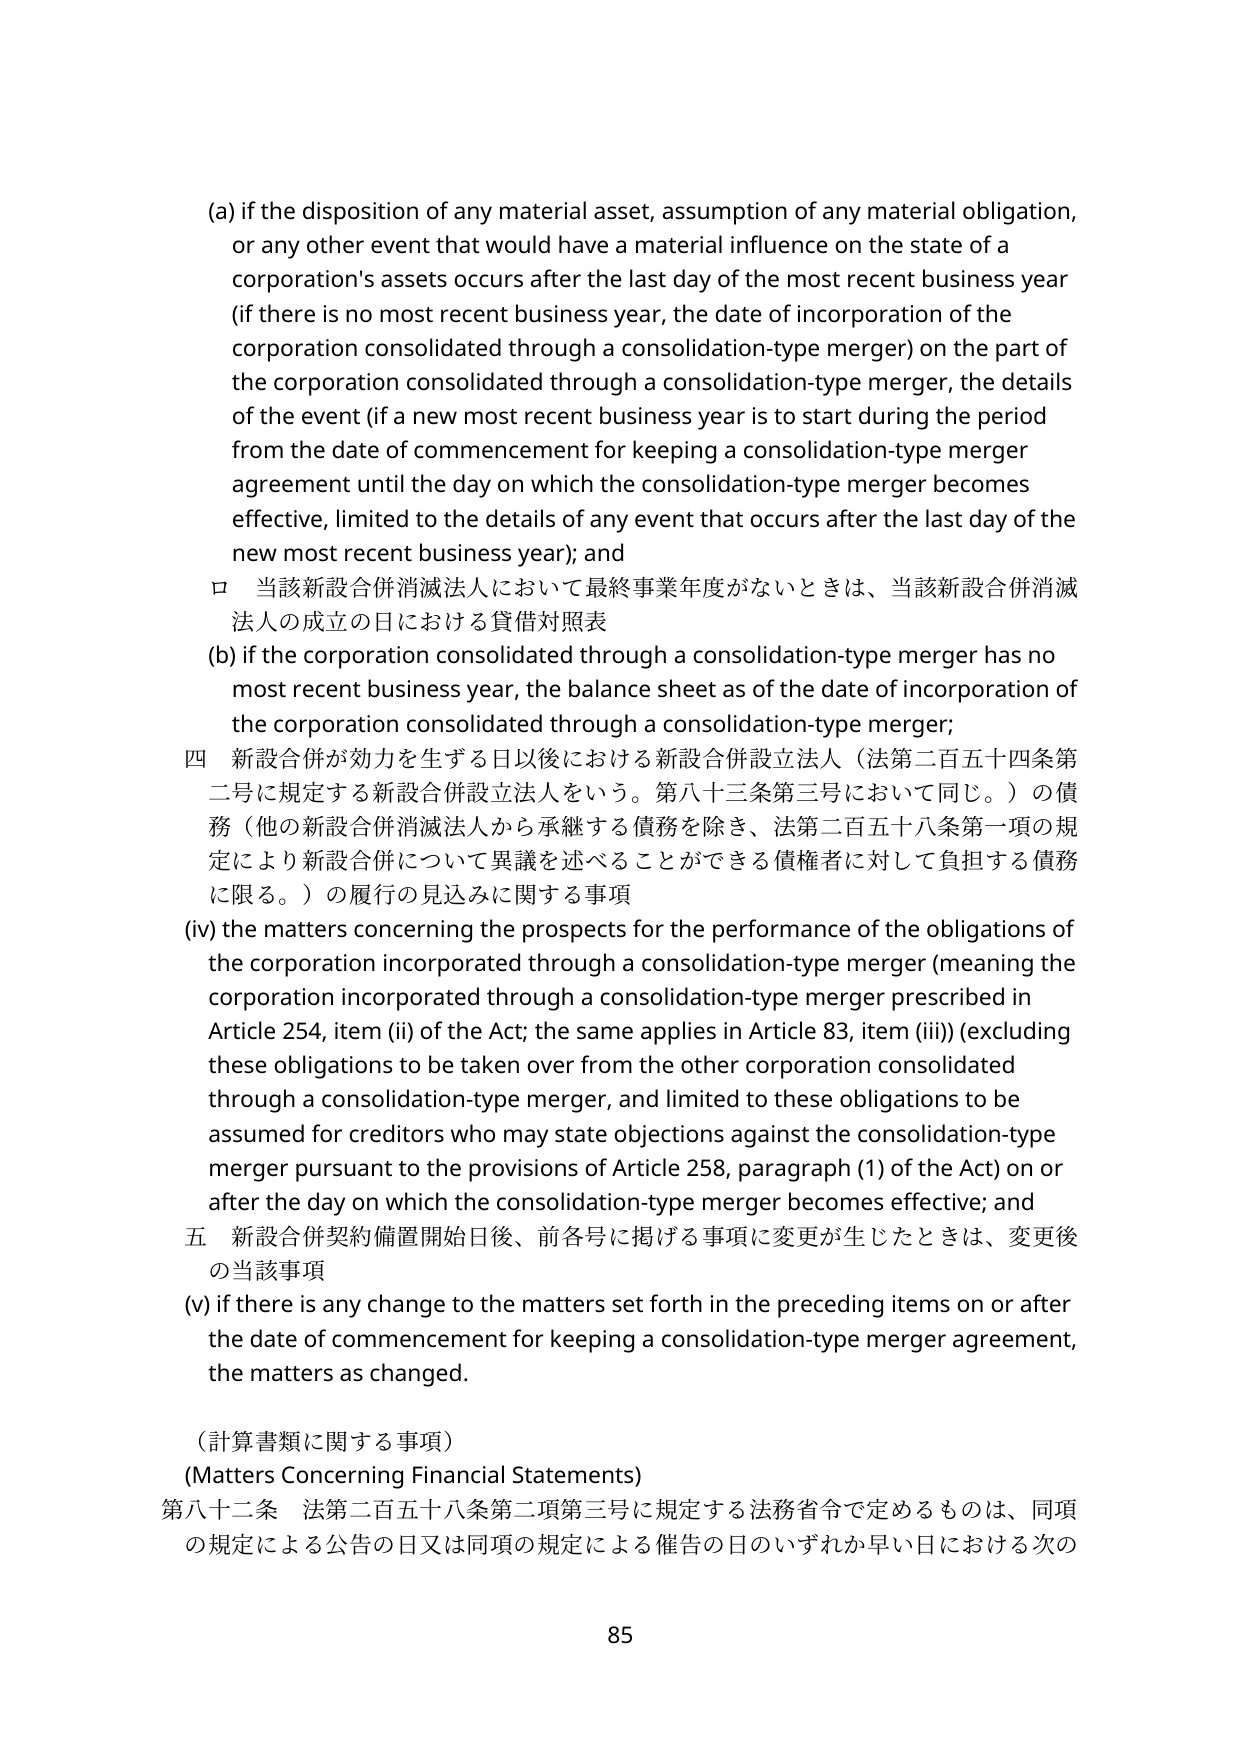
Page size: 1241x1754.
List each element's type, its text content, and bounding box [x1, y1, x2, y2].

text (b) if the corporation consolidated through a consolidation-type merger has no most recent business year, the balance sheet as of the date of incorporation of the corporation consolidated through a consolidation-type merger; [207, 638, 1079, 740]
text (Matters Concerning Financial Statements) [184, 1458, 1079, 1492]
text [161, 1492, 1079, 1560]
text 四 新設合併が効力を生ずる日以後における新設合併設立法人（法第二百五十四条第二号に規定する新設合併設立法人をいう。第八十三条第三号において同じ。）の債務（他の新設合併消滅法人から承継する債務を除き、法第二百五十八条第一項の規定により新設合併について異議を述べることができる債権者に対して負担する債務に限る。）の履行の見込みに関する事項 [184, 740, 1079, 911]
text 五 新設合併契約備置開始日後、前各号に掲げる事項に変更が生じたときは、変更後の当該事項 [184, 1219, 1079, 1287]
text （計算書類に関する事項） [184, 1424, 1079, 1458]
text (v) if there is any change to the matters set forth in the preceding items on or after the date of commencement for keeping a consolidation-type merger agreement, the matters as changed. [184, 1287, 1079, 1389]
text (a) if the disposition of any material asset, assumption of any material obligation, or any other event that would have a material influence on the state of a corporation's assets occurs after the last day of the most recent business year (if there is no most recent business year, the date of incorporation of the corporation consolidated through a consolidation-type merger) on the part of the corporation consolidated through a consolidation-type merger, the details of the event (if a new most recent business year is to start during the period from the date of commencement for keeping a consolidation-type merger agreement until the day on which the consolidation-type merger becomes effective, limited to the details of any event that occurs after the last day of the new most recent business year); and [207, 194, 1079, 569]
text (iv) the matters concerning the prospects for the performance of the obligations of the corporation incorporated through a consolidation-type merger (meaning the corporation incorporated through a consolidation-type merger prescribed in Article 254, item (ii) of the Act; the same applies in Article 83, item (iii)) (excluding these obligations to be taken over from the other corporation consolidated through a consolidation-type merger, and limited to these obligations to be assumed for creditors who may state objections against the consolidation-type merger pursuant to the provisions of Article 258, paragraph (1) of the Act) on or after the day on which the consolidation-type merger becomes effective; and [184, 911, 1079, 1219]
text ロ 当該新設合併消滅法人において最終事業年度がないときは、当該新設合併消滅法人の成立の日における貸借対照表 [207, 569, 1079, 638]
